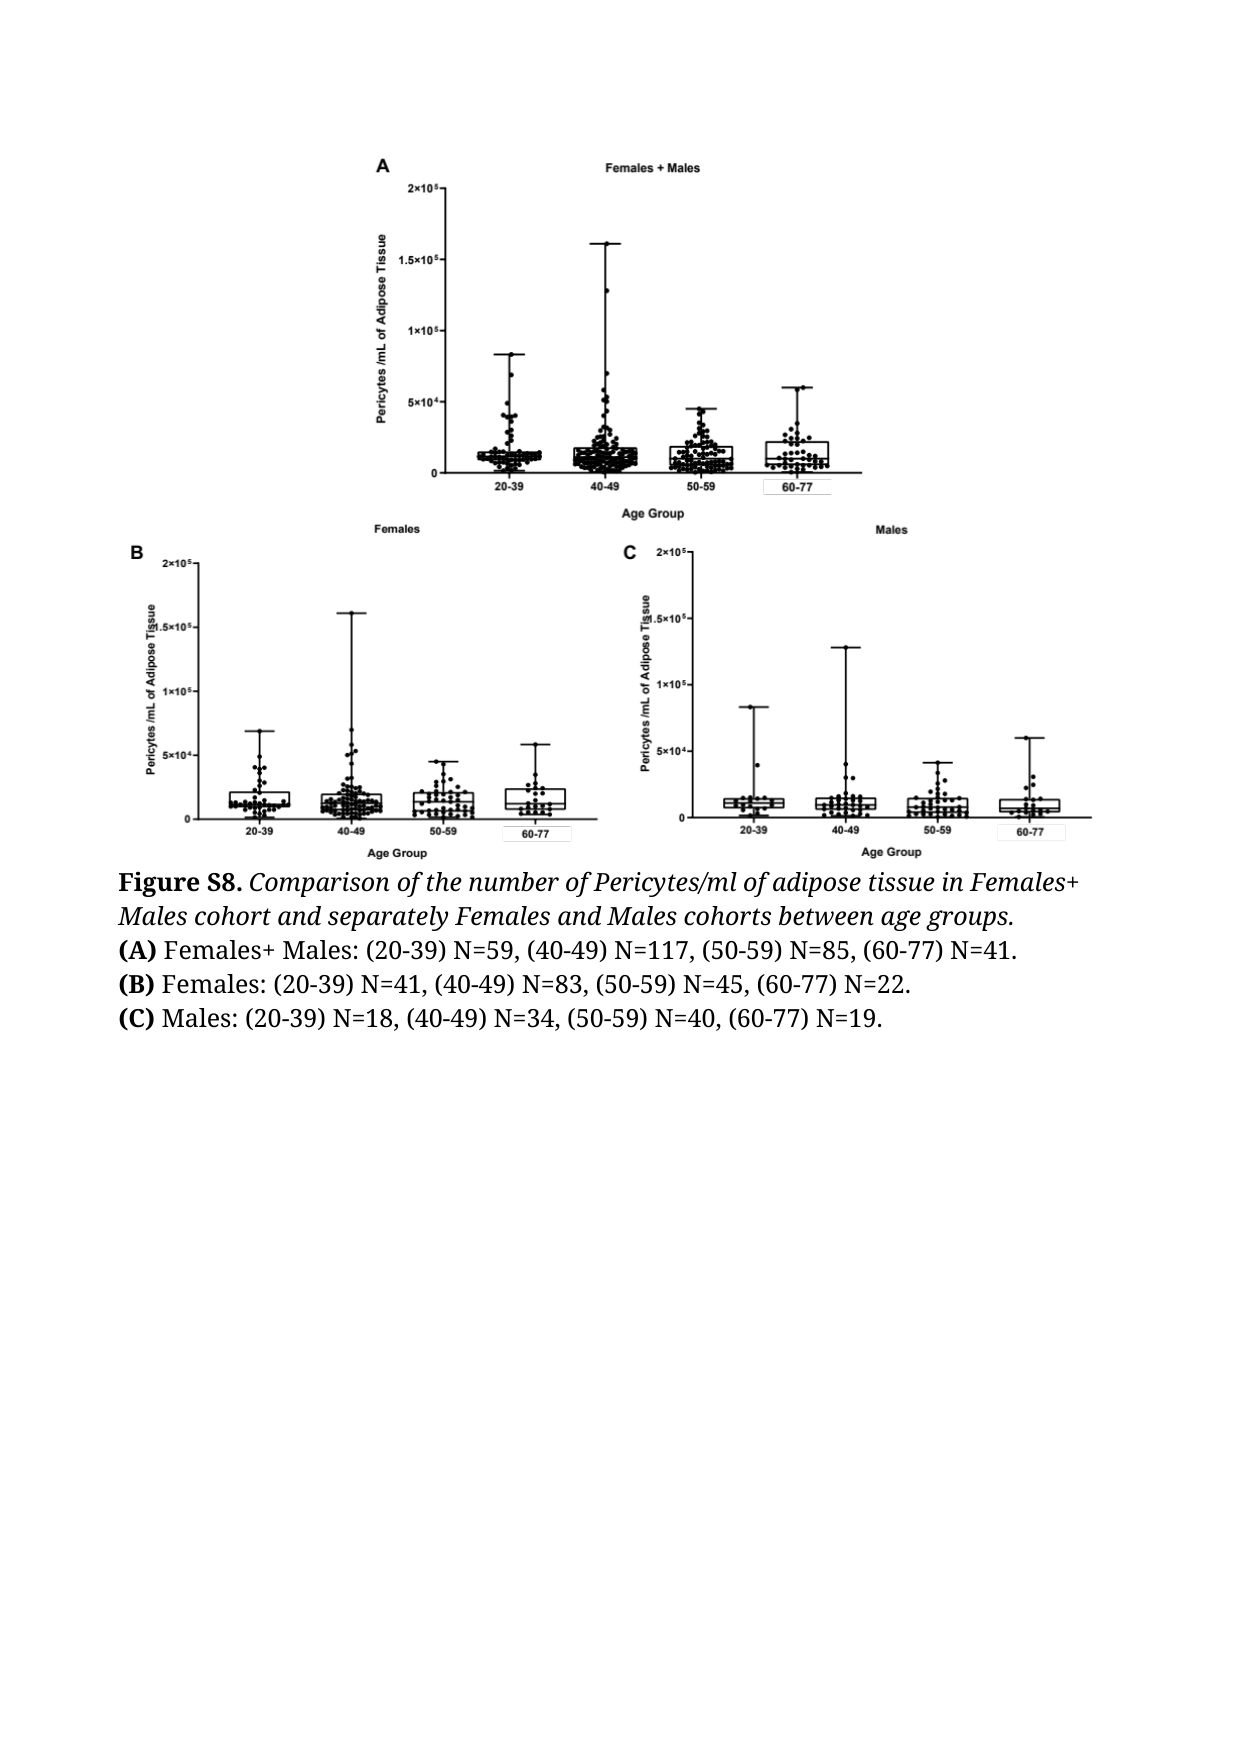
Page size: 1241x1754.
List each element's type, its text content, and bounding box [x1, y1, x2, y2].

text (A) Females+ Males: (20-39) N=59, (40-49) N=117, (50-59) N=85, (60-77) N=41. [118, 932, 1122, 966]
text (B) Females: (20-39) N=41, (40-49) N=83, (50-59) N=45, (60-77) N=22. [118, 966, 1122, 1001]
text (C) Males: (20-39) N=18, (40-49) N=34, (50-59) N=40, (60-77) N=19. [118, 1001, 1122, 1034]
text Figure S8. Comparison of the number of Pericytes/ml of adipose tissue in Females+ Males cohort and separately Females and Males cohorts between age groups. [118, 864, 1122, 932]
